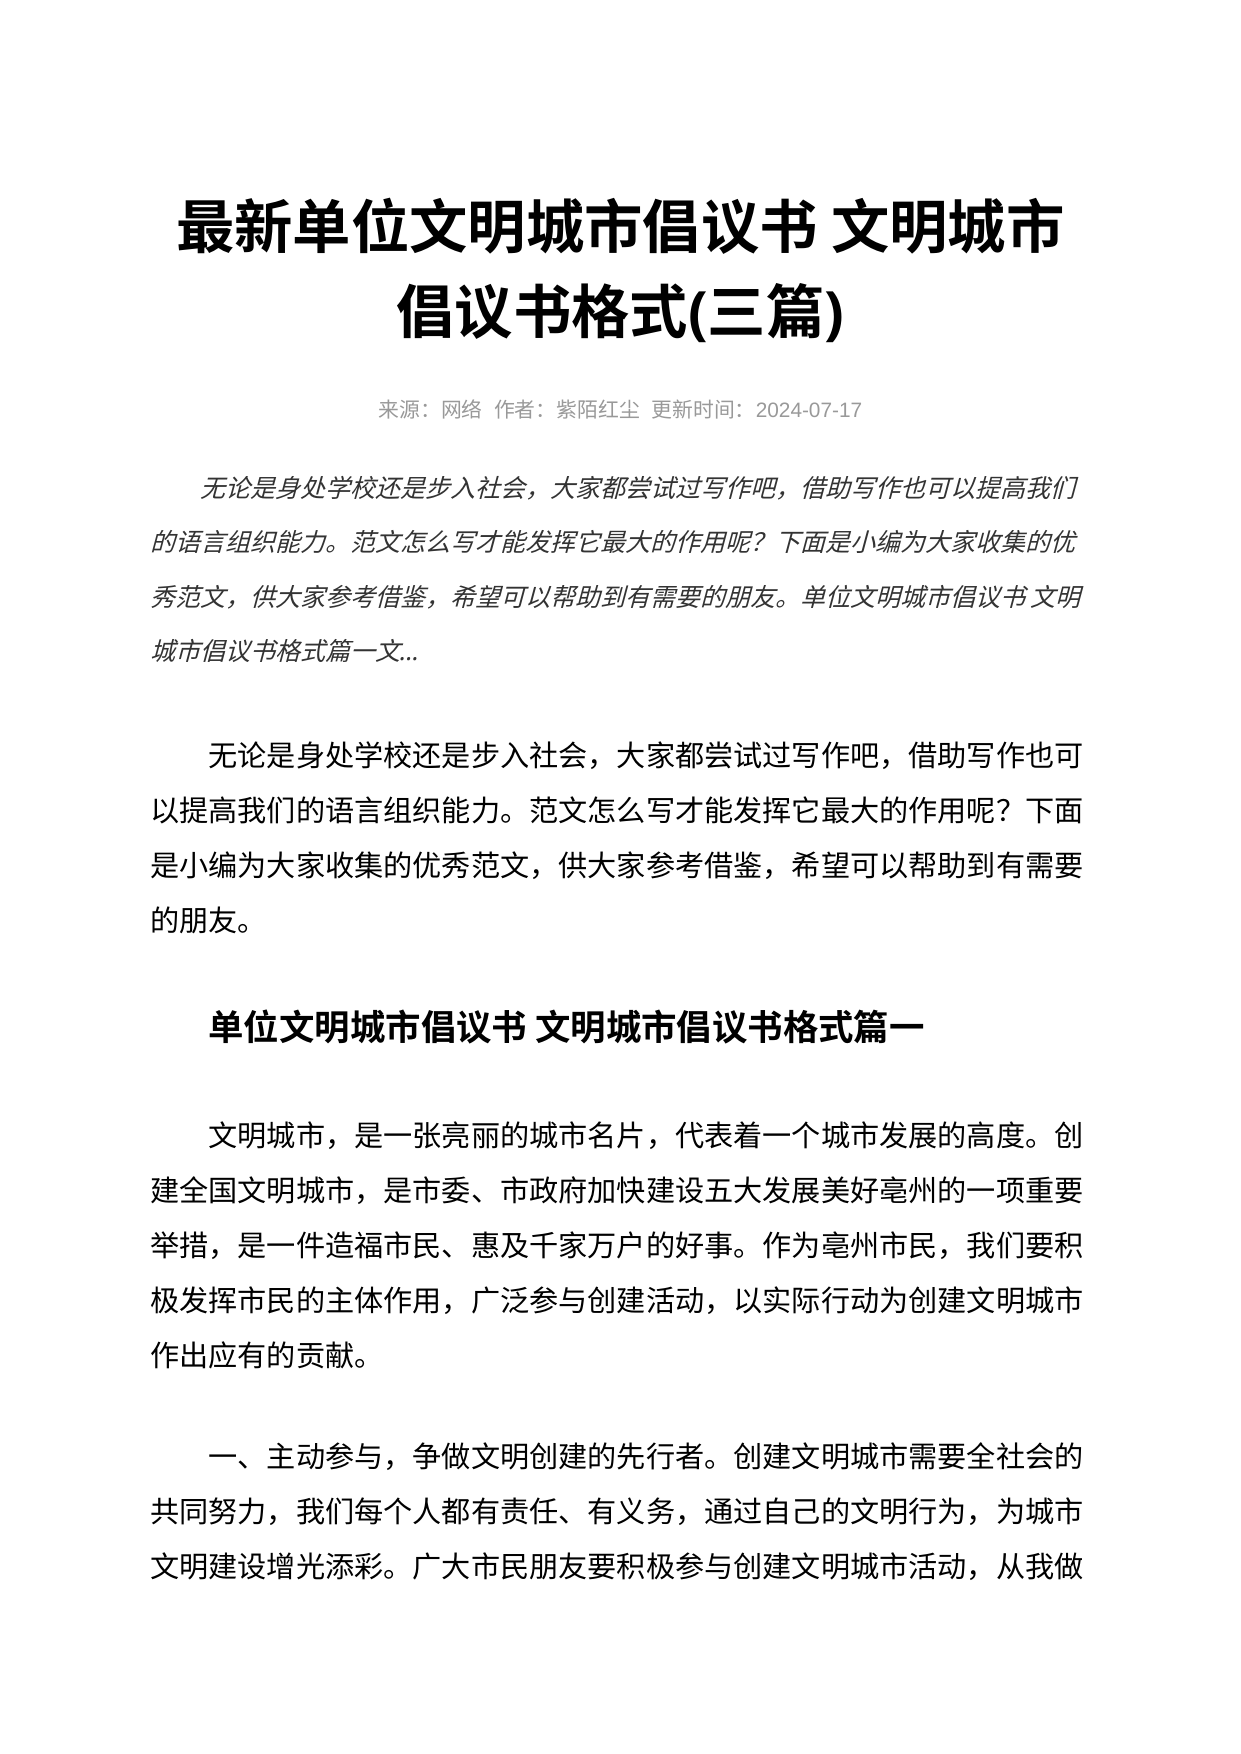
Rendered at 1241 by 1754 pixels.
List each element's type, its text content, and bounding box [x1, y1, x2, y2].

text 无论是身处学校还是步入社会，大家都尝试过写作吧，借助写作也可以提高我们的语言组织能力。范文怎么写才能发挥它最大的作用呢？下面是小编为大家收集的优秀范文，供大家参考借鉴，希望可以帮助到有需要的朋友。 [150, 733, 1090, 939]
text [150, 1434, 1090, 1586]
subtitle 最新单位文明城市倡议书 文明城市倡议书格式(三篇) [150, 181, 1090, 351]
text 文明城市，是一张亮丽的城市名片，代表着一个城市发展的高度。创建全国文明城市，是市委、市政府加快建设五大发展美好亳州的一项重要举措，是一件造福市民、惠及千家万户的好事。作为亳州市民，我们要积极发挥市民的主体作用，广泛参与创建活动，以实际行动为创建文明城市作出应有的贡献。 [150, 1112, 1090, 1374]
text 无论是身处学校还是步入社会，大家都尝试过写作吧，借助写作也可以提高我们的语言组织能力。范文怎么写才能发挥它最大的作用呢？下面是小编为大家收集的优秀范文，供大家参考借鉴，希望可以帮助到有需要的朋友。单位文明城市倡议书 文明城市倡议书格式篇一文... [150, 468, 1090, 668]
text 来源：网络 作者：紫陌红尘 更新时间：2024-07-17 [150, 397, 1090, 421]
text 单位文明城市倡议书 文明城市倡议书格式篇一 [150, 999, 1090, 1050]
